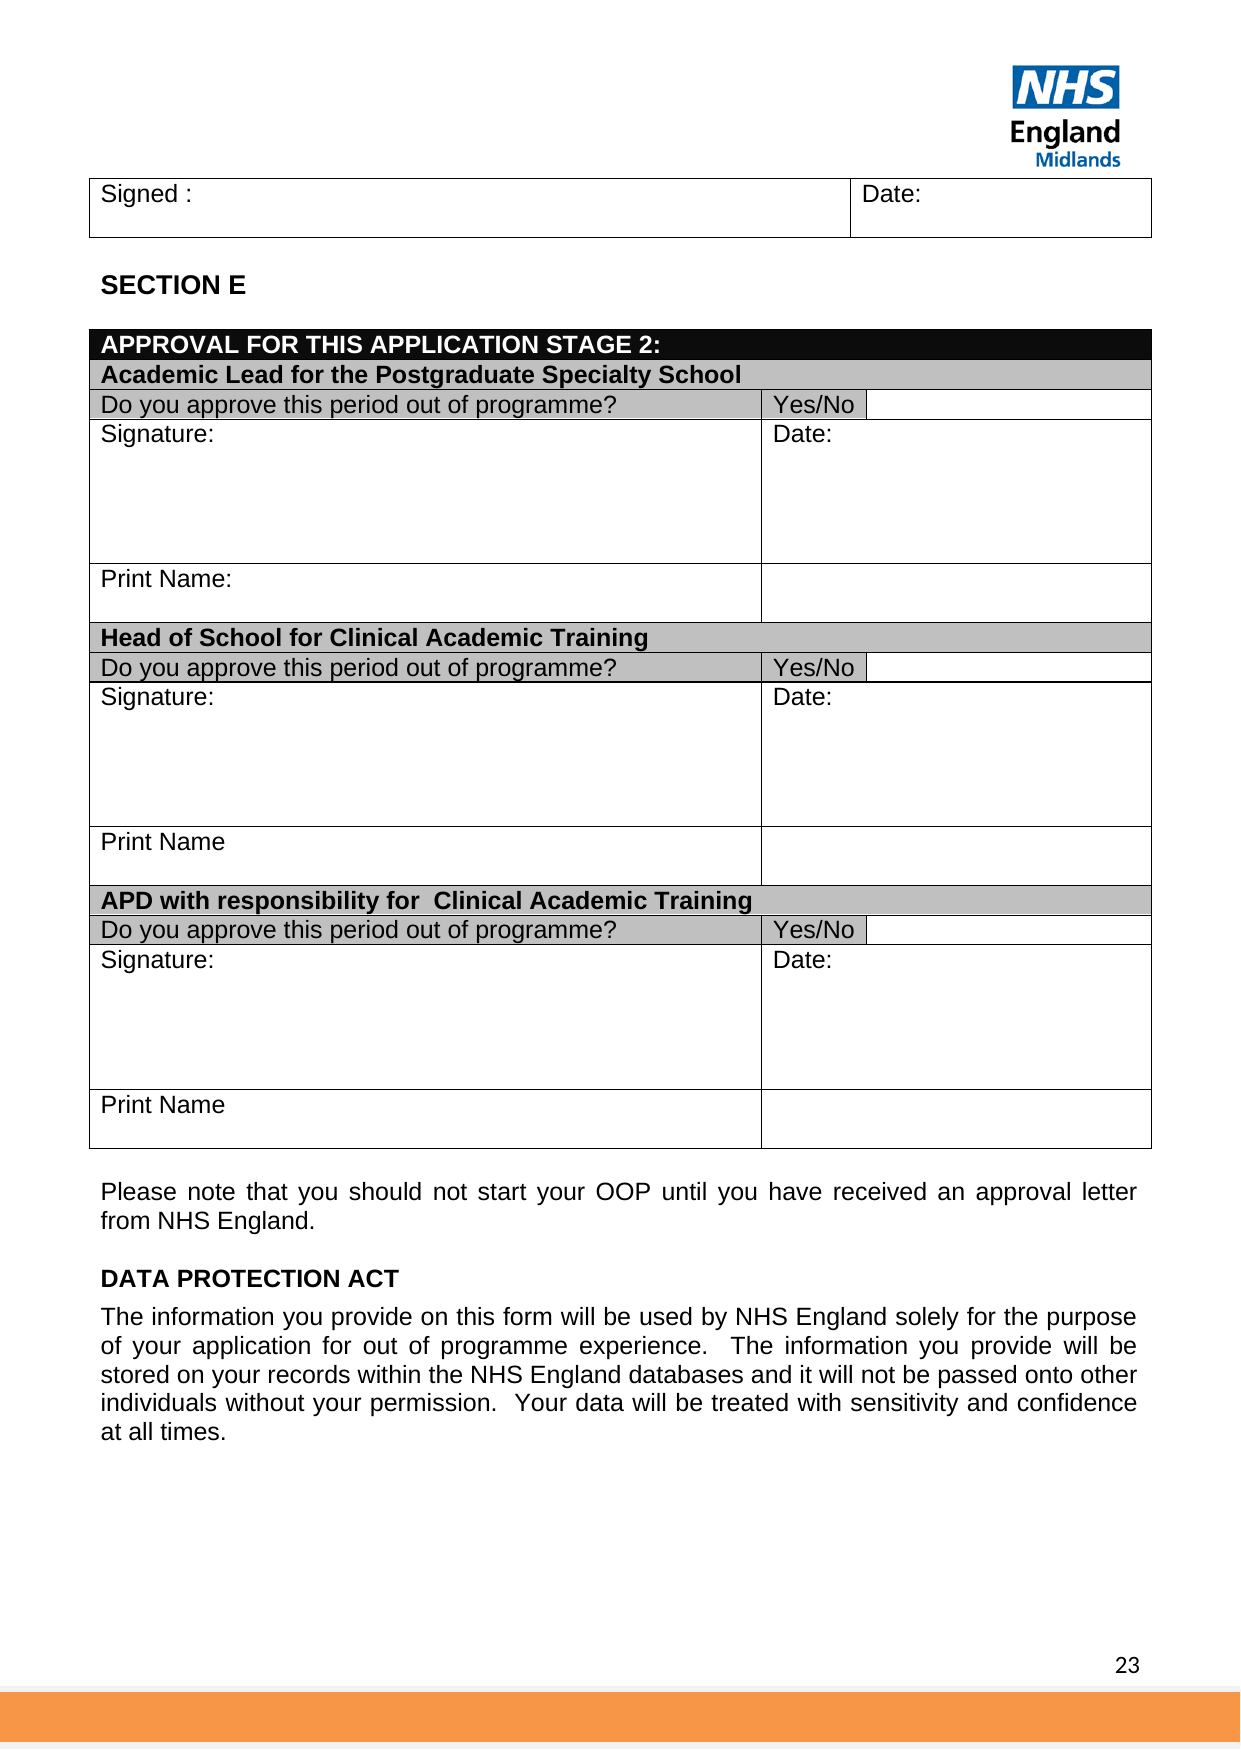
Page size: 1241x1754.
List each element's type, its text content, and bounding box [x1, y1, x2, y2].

table_cell Signature: [90, 683, 761, 826]
table_cell Print Name [90, 1090, 761, 1148]
text Please note that you should not start your OOP until you have received an approval letter from NHS England. [100, 1177, 1140, 1235]
table_cell Date: [851, 179, 1151, 237]
table_cell [867, 390, 1151, 418]
table_cell Date: [762, 945, 1151, 1089]
table_cell Print Name: [90, 564, 761, 622]
table_cell Yes/No [762, 916, 866, 944]
text SECTION E [100, 269, 1140, 300]
text The information you provide on this form will be used by NHS England solely for the purpose of your application for out of programme experience. The information you provide will be stored on your records within the NHS England databases and it will not be passed onto other individuals without your permission. Your data will be treated with sensitivity and confidence at all times. [100, 1302, 1140, 1446]
table_cell Yes/No [762, 390, 866, 418]
picture [1000, 53, 1131, 178]
text DATA PROTECTION ACT [100, 1264, 1140, 1292]
table_cell Do you approve this period out of programme? [90, 653, 761, 681]
table_cell Academic Lead for the [90, 360, 1151, 389]
table_cell Signature: [90, 945, 761, 1089]
table_cell Date: [762, 683, 1151, 826]
table_cell Head of School for Clinical Academic Training [90, 623, 1151, 652]
table_header APPROVAL FOR THIS APPLICATION STAGE 2: [90, 330, 1151, 359]
table_cell [867, 653, 1151, 681]
table_cell Date: [762, 420, 1151, 563]
table_cell Signed : [90, 179, 850, 237]
table_cell [762, 827, 1151, 885]
table_cell Signature: [90, 420, 761, 563]
table_cell [867, 916, 1151, 944]
table_cell Do you approve this period out of programme? [90, 916, 761, 944]
table_cell Yes/No [762, 653, 866, 681]
table_cell APD with responsibility for Clinical Academic Training [90, 886, 1151, 914]
table_cell Do you approve this period out of programme? [90, 390, 761, 418]
table_cell Print Name [90, 827, 761, 885]
table_cell [762, 1090, 1151, 1148]
table_cell [762, 564, 1151, 622]
